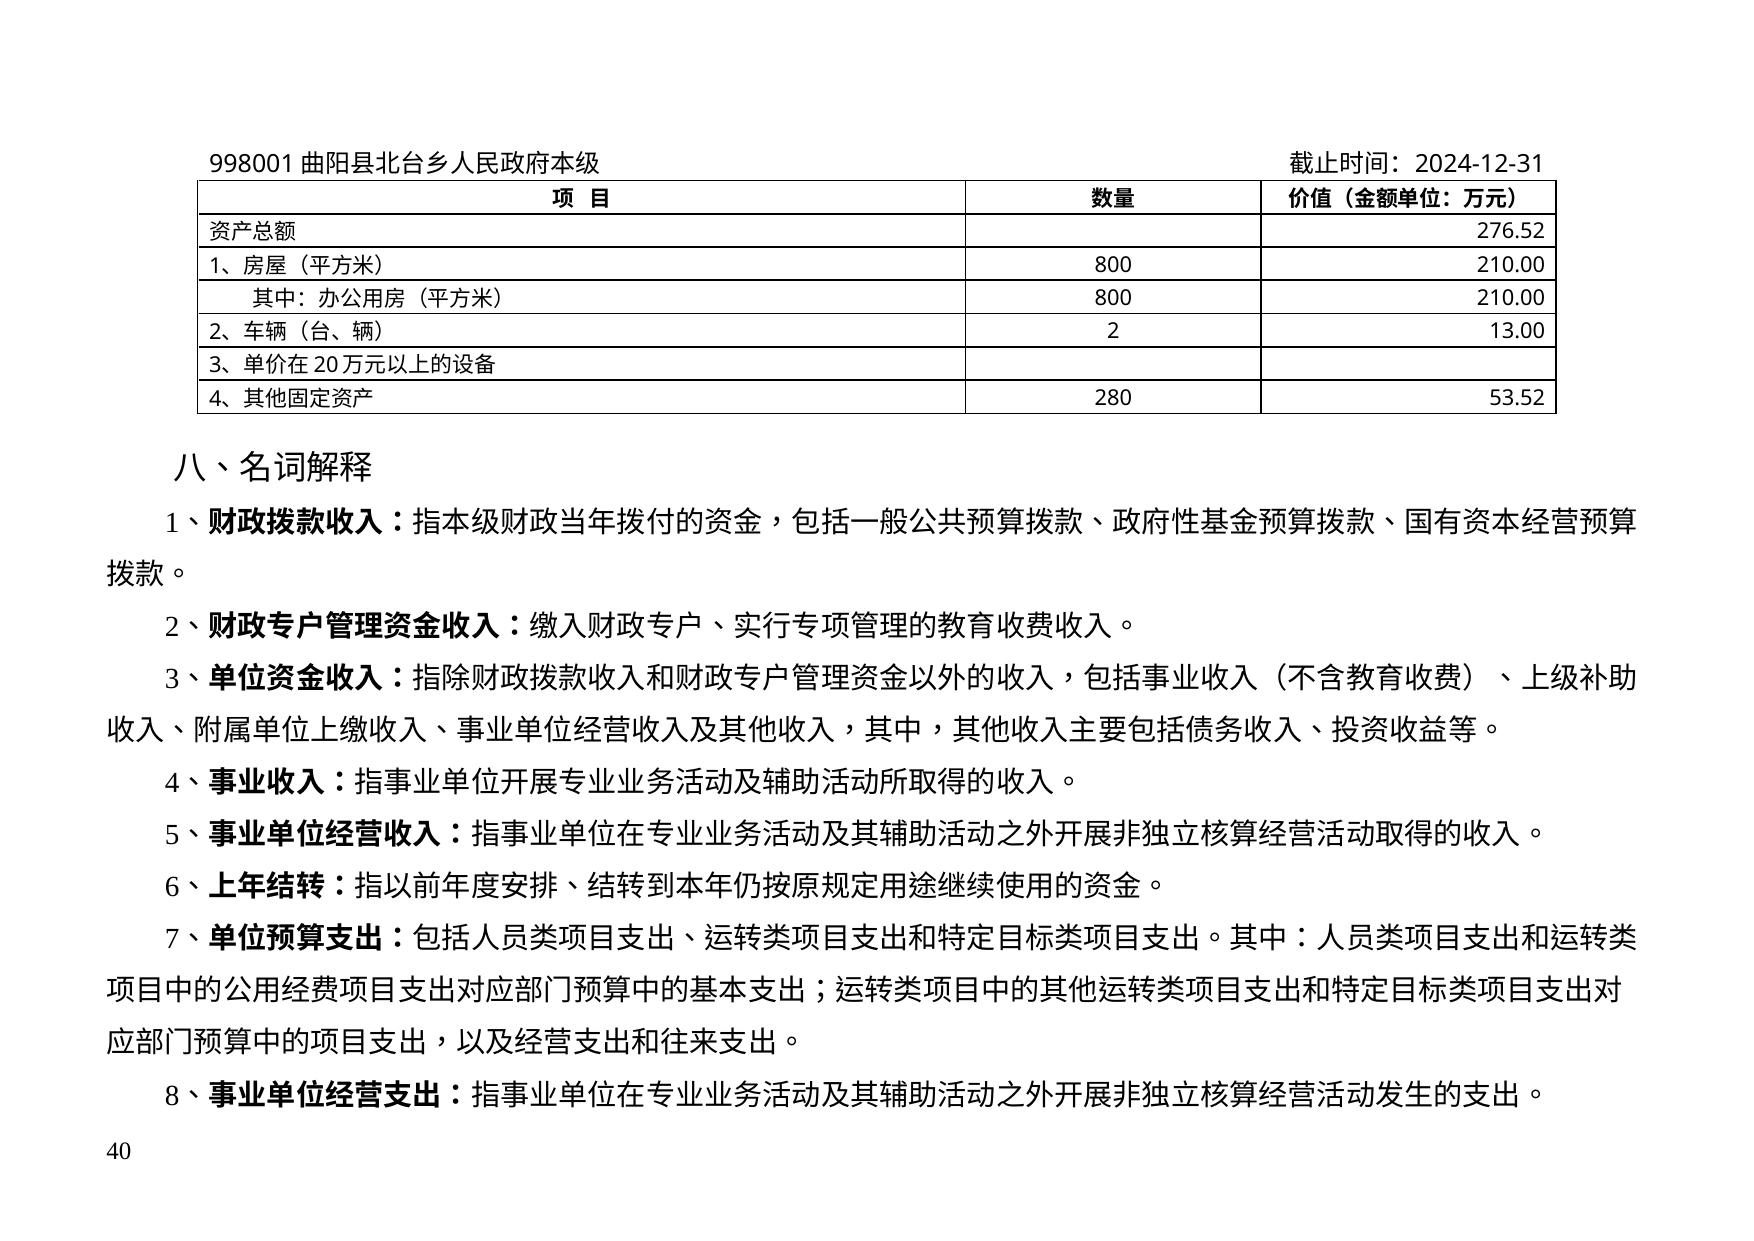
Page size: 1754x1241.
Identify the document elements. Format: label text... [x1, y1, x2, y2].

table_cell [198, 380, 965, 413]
text 7、单位预算支出：包括人员类项目支出、运转类项目支出和特定目标类项目支出。其中：人员类项目支出和运转类项目中的公用经费项目支出对应部门预算中的基本支出；运转类项目中的其他运转类项目支出和特定目标类项目支出对应部门预算中的项目支出，以及经营支出和往来支出。 [106, 907, 1648, 1063]
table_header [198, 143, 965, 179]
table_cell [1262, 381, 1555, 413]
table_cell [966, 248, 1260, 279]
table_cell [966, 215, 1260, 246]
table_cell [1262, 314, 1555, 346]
text 8、事业单位经营支出：指事业单位在专业业务活动及其辅助活动之外开展非独立核算经营活动发生的支出。 [106, 1063, 1648, 1115]
text 2、财政专户管理资金收入：缴入财政专户、实行专项管理的教育收费收入。 [106, 594, 1648, 647]
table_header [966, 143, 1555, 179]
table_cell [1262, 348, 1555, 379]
text 6、上年结转：指以前年度安排、结转到本年仍按原规定用途继续使用的资金。 [106, 855, 1648, 907]
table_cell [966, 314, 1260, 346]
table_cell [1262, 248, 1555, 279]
text 1、财政拨款收入：指本级财政当年拨付的资金，包括一般公共预算拨款、政府性基金预算拨款、国有资本经营预算拨款。 [106, 490, 1648, 594]
text 5、事业单位经营收入：指事业单位在专业业务活动及其辅助活动之外开展非独立核算经营活动取得的收入。 [106, 803, 1648, 855]
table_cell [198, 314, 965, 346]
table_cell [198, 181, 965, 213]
text 4、事业收入：指事业单位开展专业业务活动及辅助活动所取得的收入。 [106, 751, 1648, 803]
text 八、名词解释 [106, 444, 1648, 489]
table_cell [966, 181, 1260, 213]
text 3、单位资金收入：指除财政拨款收入和财政专户管理资金以外的收入，包括事业收入（不含教育收费）、上级补助收入、附属单位上缴收入、事业单位经营收入及其他收入，其中，其他收入主要包括债务收入、投资收益等。 [106, 647, 1648, 751]
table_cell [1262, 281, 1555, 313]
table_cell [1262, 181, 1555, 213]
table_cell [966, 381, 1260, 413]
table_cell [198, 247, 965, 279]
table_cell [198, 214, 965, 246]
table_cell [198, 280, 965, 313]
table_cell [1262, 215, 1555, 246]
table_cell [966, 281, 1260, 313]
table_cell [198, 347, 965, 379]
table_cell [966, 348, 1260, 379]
